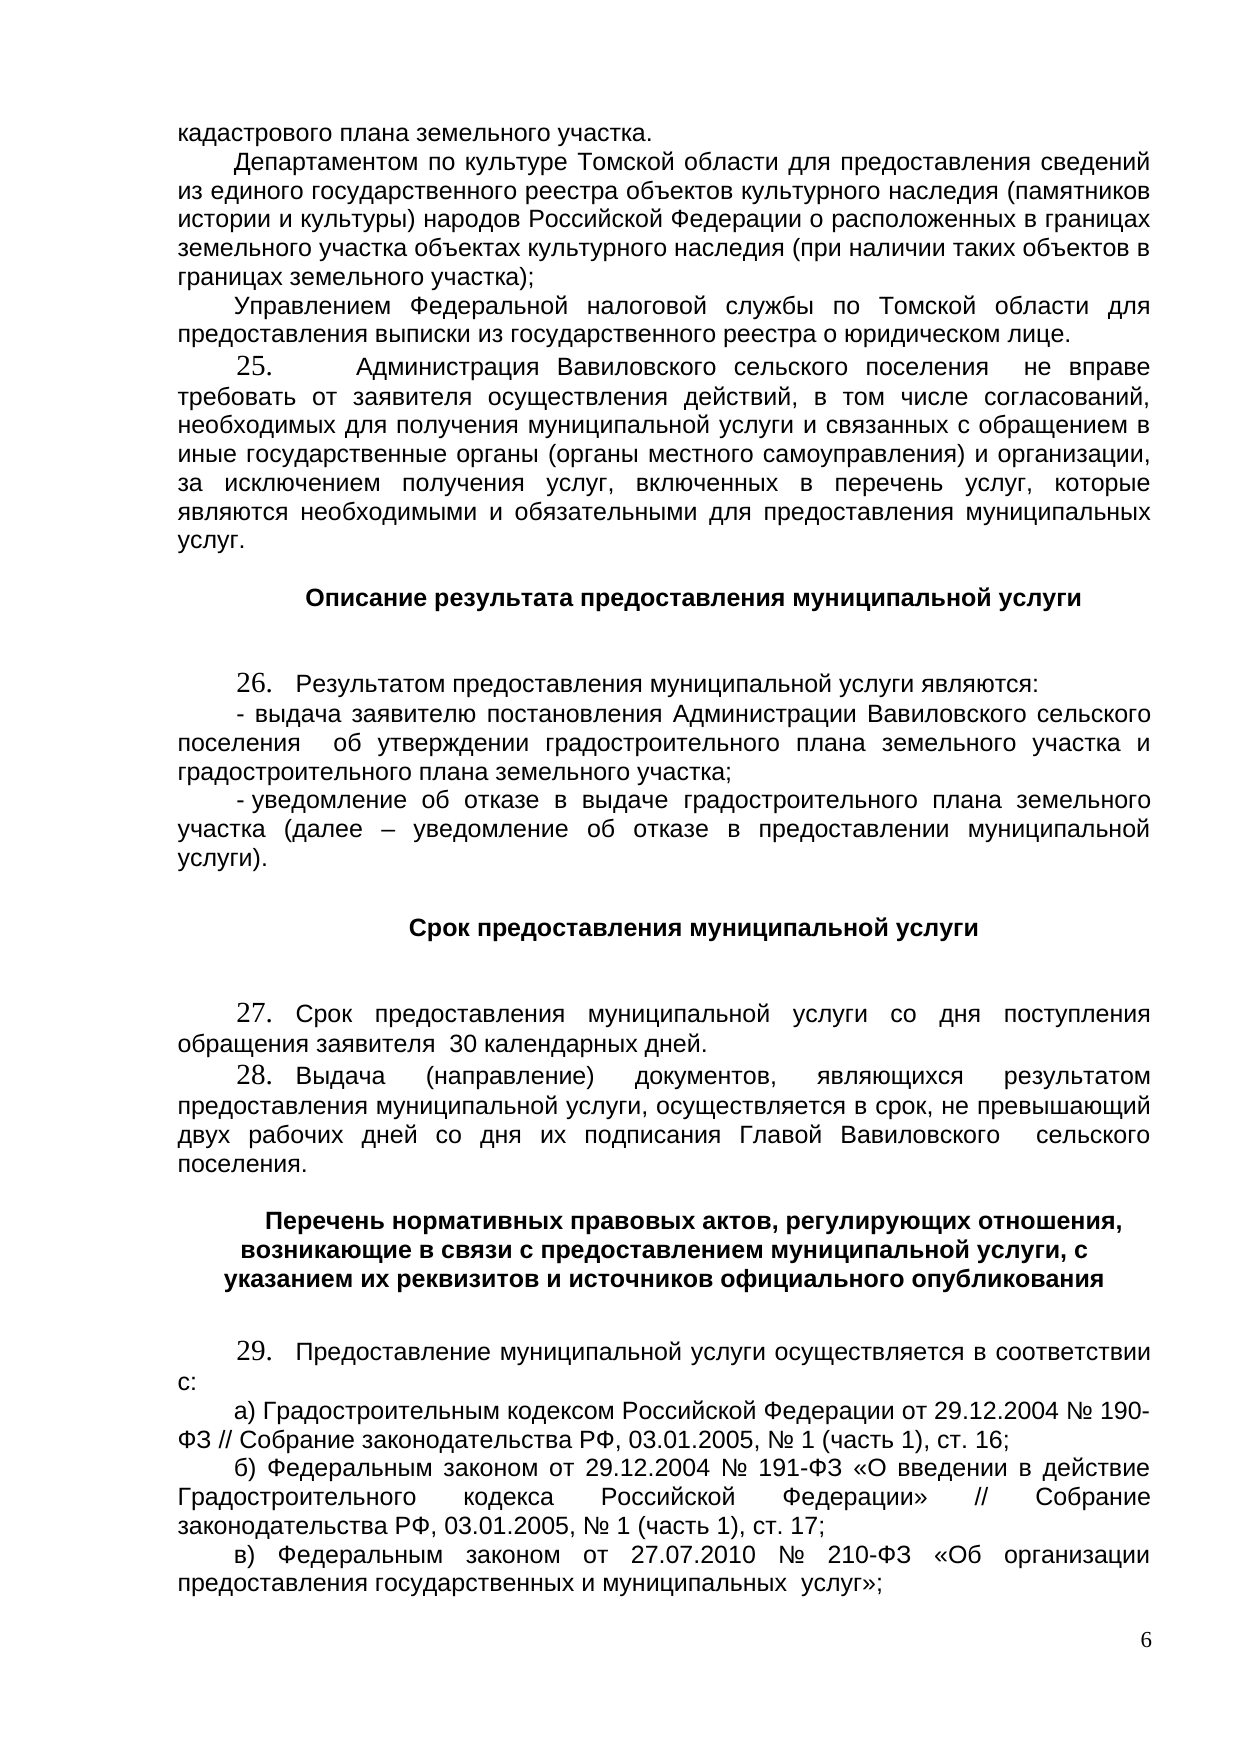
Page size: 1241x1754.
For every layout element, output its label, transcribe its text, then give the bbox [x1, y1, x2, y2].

list Срок предоставления муниципальной услуги со дня поступления обращения заявителя 30 календарных дней. [177, 995, 1152, 1057]
text б) Федеральным законом от 29.12.2004 № 191-ФЗ «О введении в действие Градостроительного кодекса Российской Федерации» // Собрание законодательства РФ, 03.01.2005, № 1 (часть 1), ст. 17; [177, 1453, 1152, 1539]
text Перечень нормативных правовых актов, регулирующих отношения, возникающие в связи с предоставлением муниципальной услуги, с указанием их реквизитов и источников официального опубликования [177, 1206, 1152, 1292]
text Срок предоставления муниципальной услуги [177, 913, 1152, 941]
list Результатом предоставления муниципальной услуги являются: [177, 665, 1152, 699]
list Выдача (направление) документов, являющихся результатом предоставления муниципальной услуги, осуществляется в срок, не превышающий двух рабочих дней со дня их подписания Главой Вавиловского сельского поселения. [177, 1057, 1152, 1177]
text Описание результата предоставления муниципальной услуги [177, 583, 1152, 612]
text Управлением Федеральной налоговой службы по Томской области для предоставления выписки из государственного реестра о юридическом лице. [177, 291, 1152, 348]
text - выдача заявителю постановления Администрации Вавиловского сельского поселения об утверждении градостроительного плана земельного участка и градостроительного плана земельного участка; [177, 699, 1152, 785]
list Администрация Вавиловского сельского поселения не вправе требовать от заявителя осуществления действий, в том числе согласований, необходимых для получения муниципальной услуги и связанных с обращением в иные государственные органы (органы местного самоуправления) и организации, за исключением получения услуг, включенных в перечень услуг, которые являются необходимыми и обязательными для предоставления муниципальных услуг. [177, 348, 1152, 554]
text Департаментом по культуре Томской области для предоставления сведений из единого государственного реестра объектов культурного наследия (памятников истории и культуры) народов Российской Федерации о расположенных в границах земельного участка объектах культурного наследия (при наличии таких объектов в границах земельного участка); [177, 147, 1152, 291]
text - уведомление об отказе в выдаче градостроительного плана земельного участка (далее – уведомление об отказе в предоставлении муниципальной услуги). [177, 785, 1152, 871]
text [177, 118, 1152, 147]
list Предоставление муниципальной услуги осуществляется в соответствии с: [177, 1333, 1152, 1396]
text в) Федеральным законом от 27.07.2010 № 210-ФЗ «Об организации предоставления государственных и муниципальных услуг»; [177, 1539, 1152, 1597]
text а) Градостроительным кодексом Российской Федерации от 29.12.2004 № 190-ФЗ // Собрание законодательства РФ, 03.01.2005, № 1 (часть 1), ст. 16; [177, 1396, 1152, 1453]
